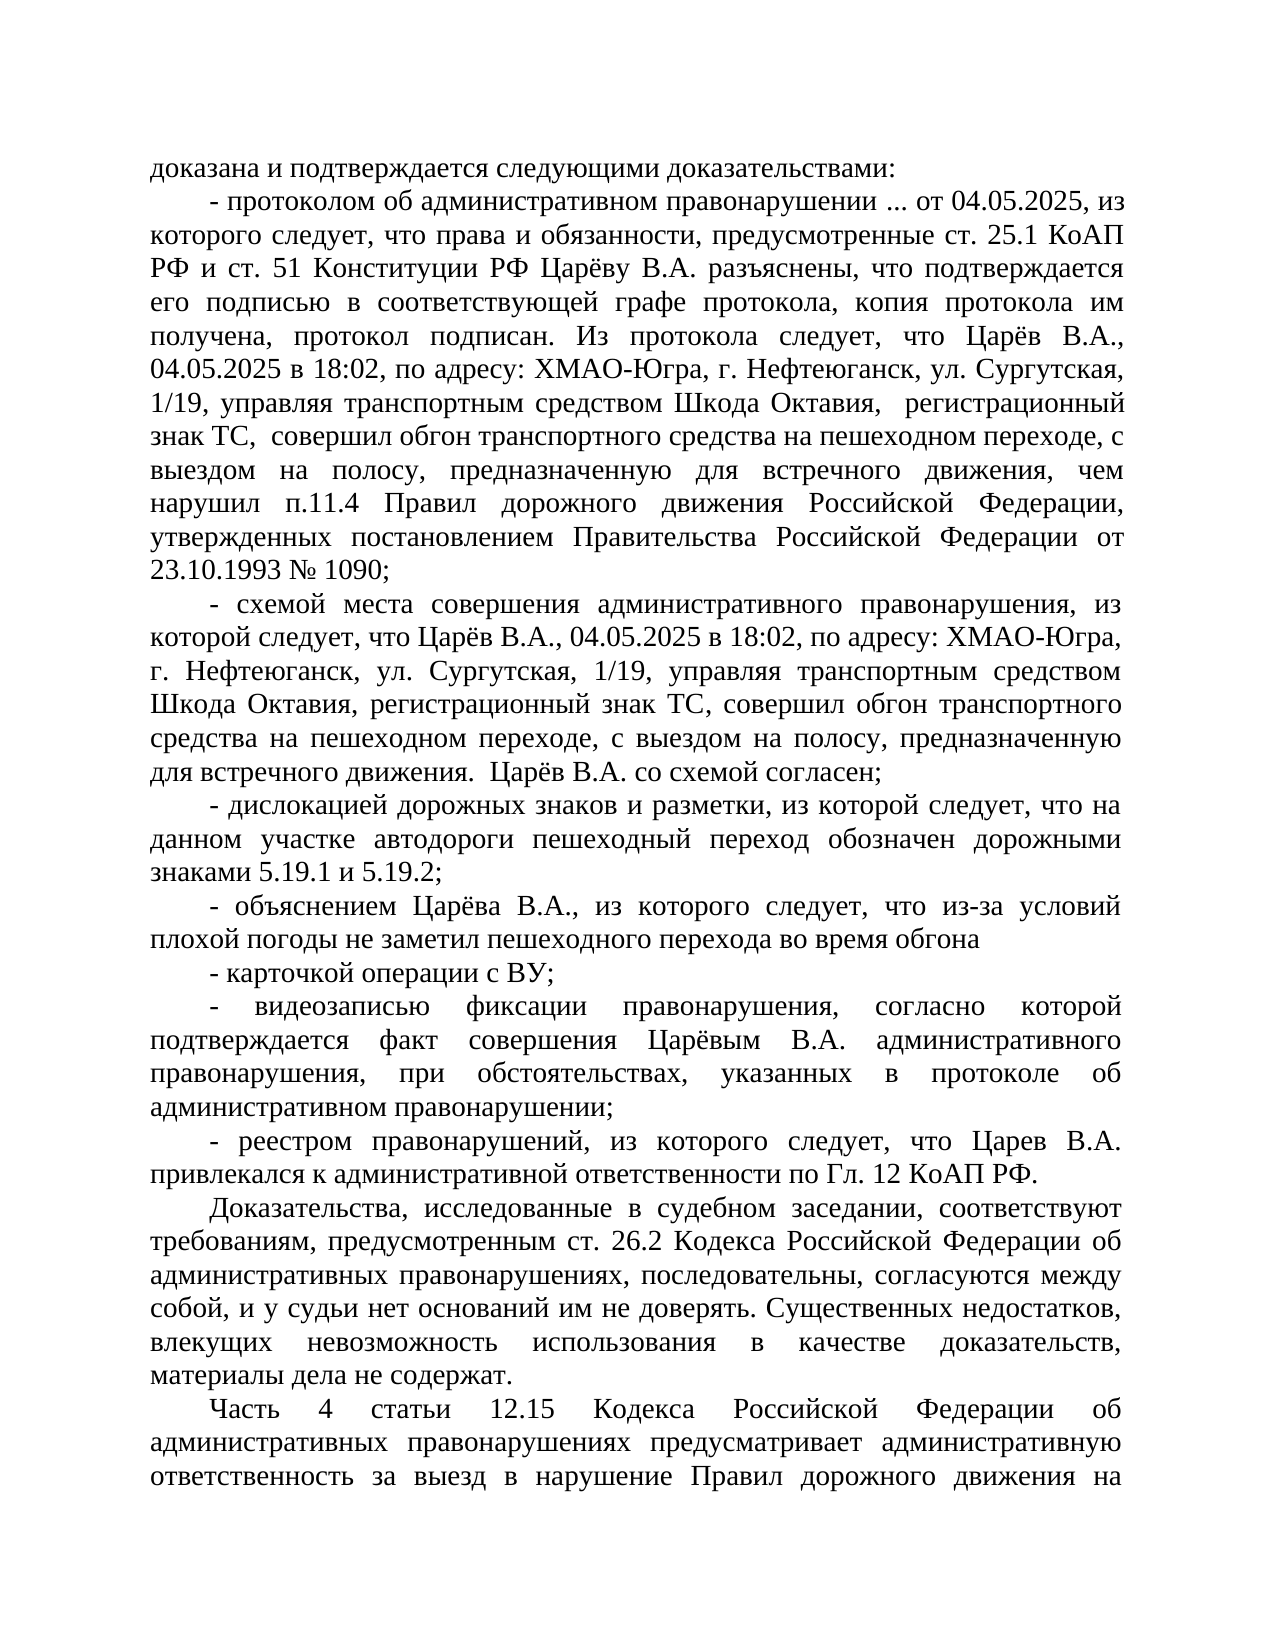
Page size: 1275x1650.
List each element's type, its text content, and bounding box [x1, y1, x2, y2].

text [150, 1391, 1122, 1492]
text - карточкой операции с ВУ; [150, 955, 1122, 988]
text - объяснением Царёва В.А., из которого следует, что из-за условий плохой погоды не заметил пешеходного перехода во время обгона [150, 888, 1122, 955]
text - видеозаписью фиксации правонарушения, согласно которой подтверждается факт совершения Царёвым В.А. административного правонарушения, при обстоятельствах, указанных в протоколе об административном правонарушении; [150, 988, 1122, 1123]
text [150, 150, 1125, 183]
text - реестром правонарушений, из которого следует, что Царев В.А. привлекался к административной ответственности по Гл. 12 КоАП РФ. [150, 1123, 1122, 1190]
text - схемой места совершения административного правонарушения, из которой следует, что Царёв В.А., 04.05.2025 в 18:02, по адресу: ХМАО-Югра, г. Нефтеюганск, ул. Сургутская, 1/19, управляя транспортным средством Шкода Октавия, регистрационный знак ТС, совершил обгон транспортного средства на пешеходном переходе, с выездом на полосу, предназначенную для встречного движения. Царёв В.А. со схемой согласен; [150, 586, 1122, 787]
text - протоколом об административном правонарушении ... от 04.05.2025, из которого следует, что права и обязанности, предусмотренные ст. 25.1 КоАП РФ и ст. 51 Конституции РФ Царёву В.А. разъяснены, что подтверждается его подписью в соответствующей графе протокола, копия протокола им получена, протокол подписан. Из протокола следует, что Царёв В.А., 04.05.2025 в 18:02, по адресу: ХМАО-Югра, г. Нефтеюганск, ул. Сургутская, 1/19, управляя транспортным средством Шкода Октавия, регистрационный знак ТС, совершил обгон транспортного средства на пешеходном переходе, с выездом на полосу, предназначенную для встречного движения, чем нарушил п.11.4 Правил дорожного движения Российской Федерации, утвержденных постановлением Правительства Российской Федерации от 23.10.1993 № 1090; [150, 183, 1125, 586]
text Доказательства, исследованные в судебном заседании, соответствуют требованиям, предусмотренным ст. 26.2 Кодекса Российской Федерации об административных правонарушениях, последовательны, согласуются между собой, и у судьи нет оснований им не доверять. Существенных недостатков, влекущих невозможность использования в качестве доказательств, материалы дела не содержат. [150, 1190, 1122, 1391]
text - дислокацией дорожных знаков и разметки, из которой следует, что на данном участке автодороги пешеходный переход обозначен дорожными знаками 5.19.1 и 5.19.2; [150, 787, 1122, 888]
